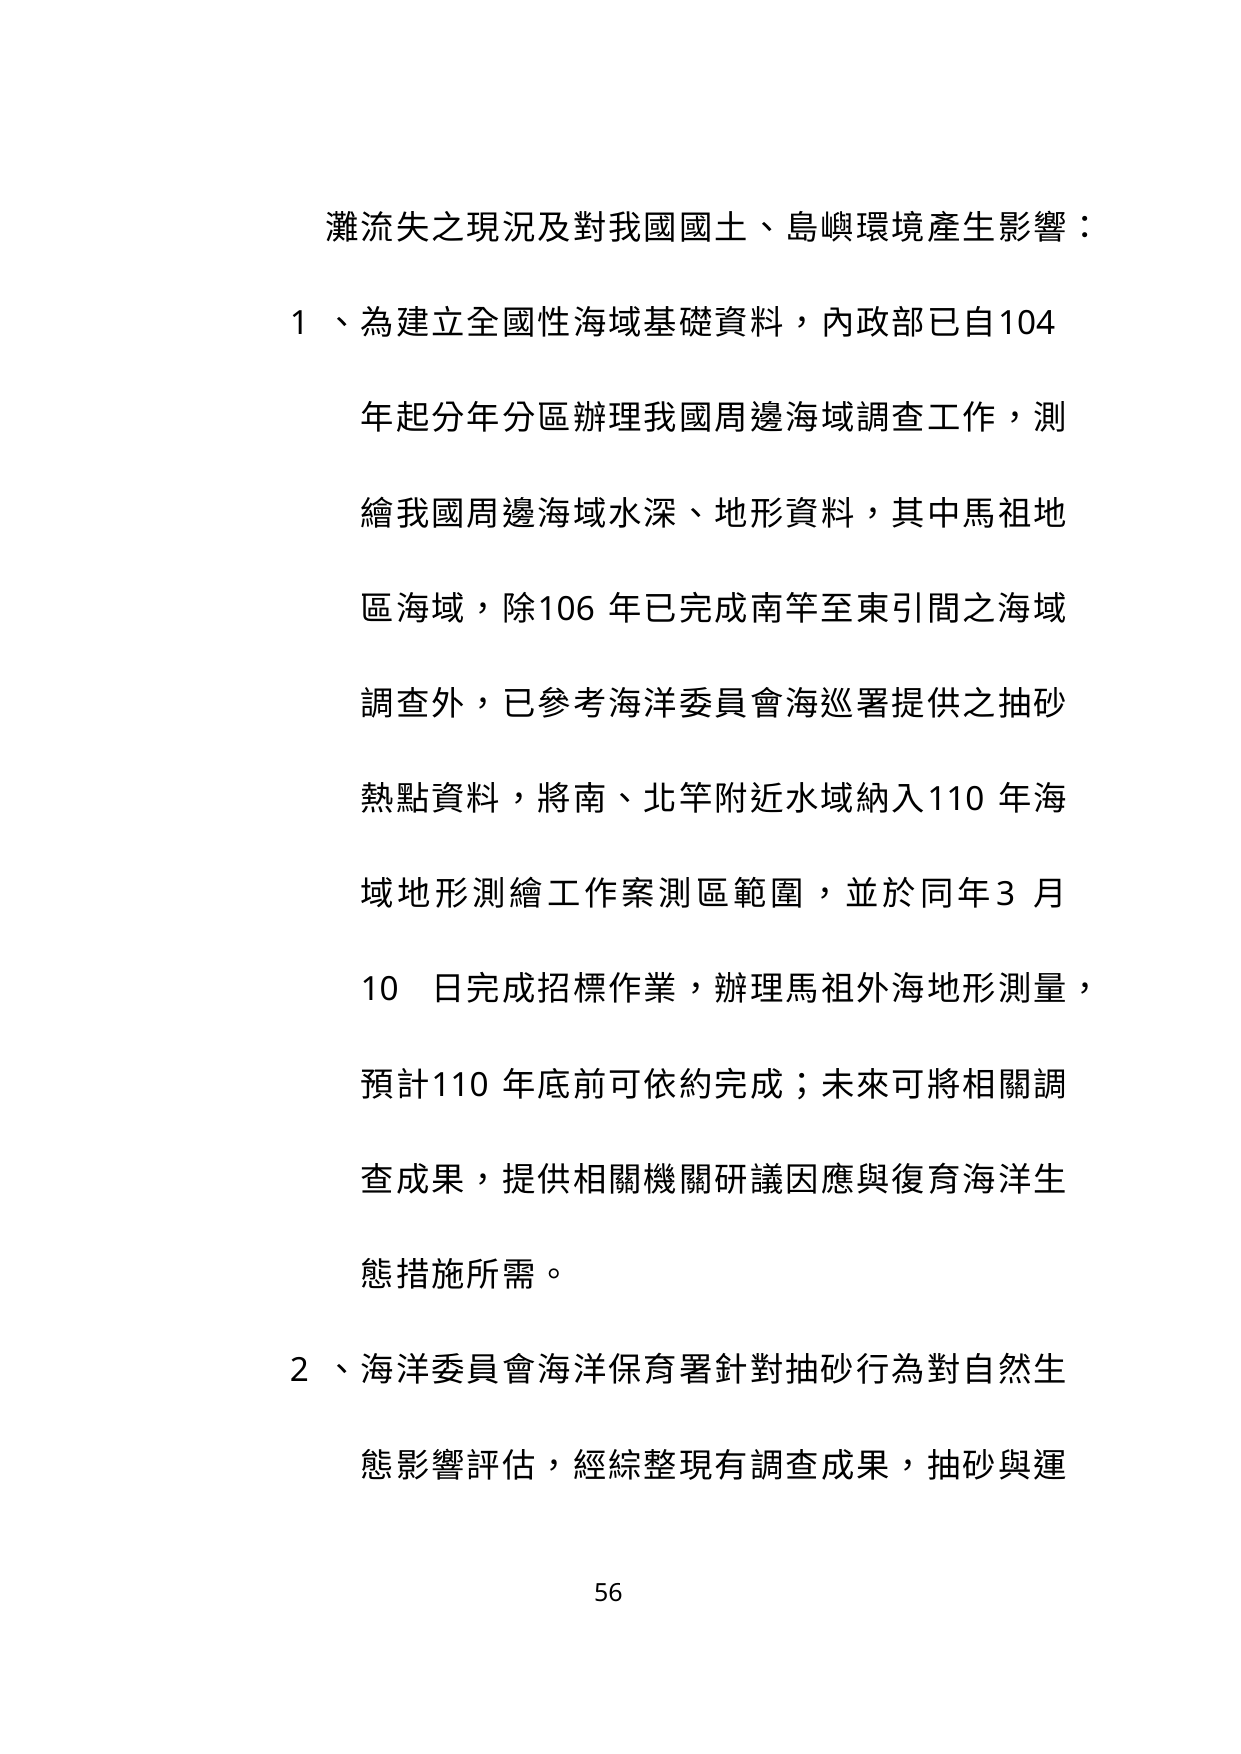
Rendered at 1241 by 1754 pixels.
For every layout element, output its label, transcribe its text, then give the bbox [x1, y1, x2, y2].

subtitle 近年來中國大陸抽砂船隻規避前揭修正內容，越區（或遊走於限制、禁止水域範圍邊緣）進入南竿等海域抽砂，造成當地島嶼環境生態破壞及沙灘流失之現況及對我國國土、島嶼環境產生影響： [219, 177, 1069, 272]
subtitle 為建立全國性海域基礎資料，內政部已自104年起分年分區辦理我國周邊海域調查工作，測繪我國周邊海域水深、地形資料，其中馬祖地區海域，除106年已完成南竿至東引間之海域調查外，已參考海洋委員會海巡署提供之抽砂熱點資料，將南、北竿附近水域納入110年海域地形測繪工作案測區範圍，並於同年3月10日完成招標作業，辦理馬祖外海地形測量，預計110年底前可依約完成；未來可將相關調查成果，提供相關機關研議因應與復育海洋生態措施所需。 [272, 272, 1069, 1320]
subtitle 海洋委員會海洋保育署針對抽砂行為對自然生態影響評估，經綜整現有調查成果，抽砂與運砂作業可能驚擾鯨豚，特別是對當地瀕危之露脊鼠海豚造成其族群生存壓力，亦可能造成對底質棲地干擾與破壞，影響生活於砂質棲地生物（例如文昌魚）族群生態。 [272, 1320, 1069, 1510]
